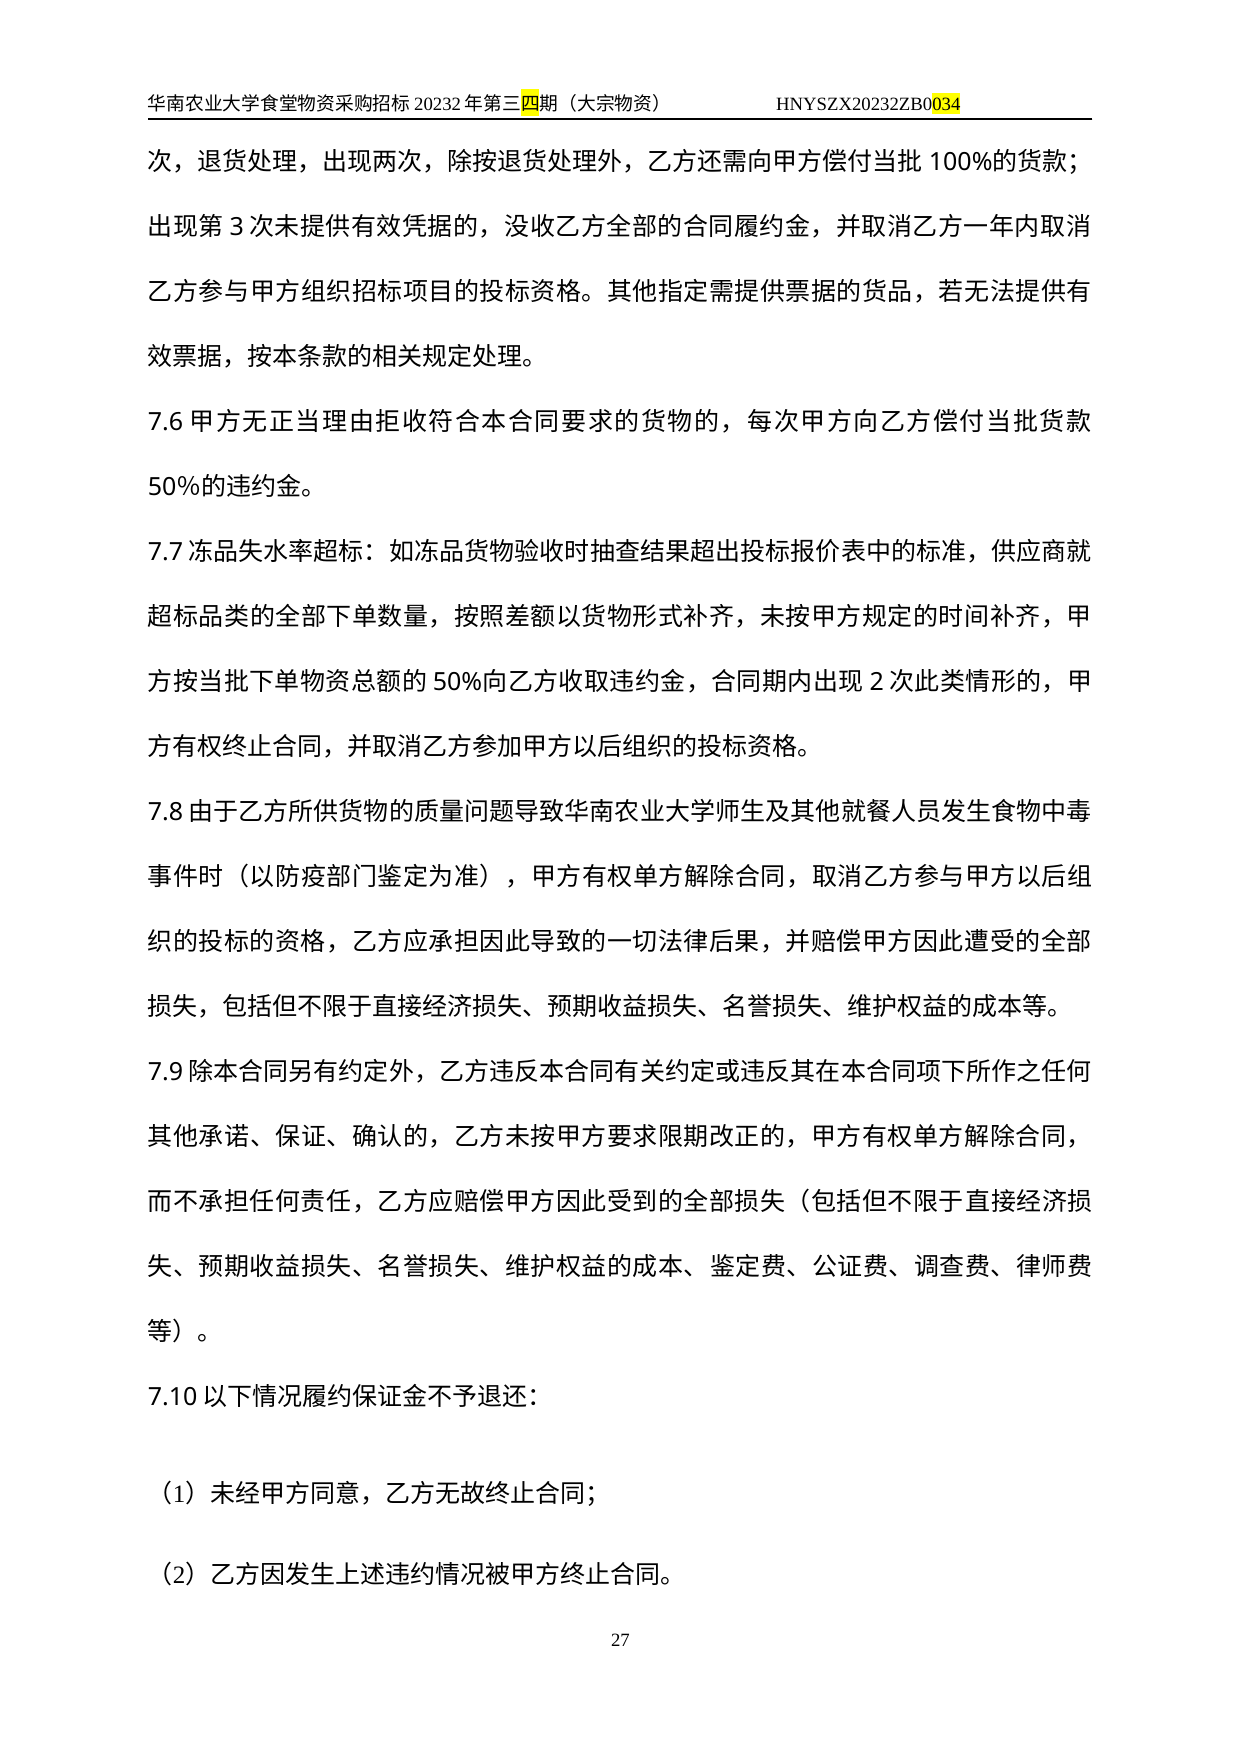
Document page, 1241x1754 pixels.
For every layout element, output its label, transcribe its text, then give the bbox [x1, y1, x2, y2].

text 7.8由于乙方所供货物的质量问题导致华南农业大学师生及其他就餐人员发生食物中毒事件时（以防疫部门鉴定为准），甲方有权单方解除合同，取消乙方参与甲方以后组织的投标的资格，乙方应承担因此导致的一切法律后果，并赔偿甲方因此遭受的全部损失，包括但不限于直接经济损失、预期收益损失、名誉损失、维护权益的成本等。 [148, 777, 1092, 1037]
text （1）未经甲方同意，乙方无故终止合同； [148, 1459, 1092, 1524]
text 7.7冻品失水率超标：如冻品货物验收时抽查结果超出投标报价表中的标准，供应商就超标品类的全部下单数量，按照差额以货物形式补齐，未按甲方规定的时间补齐，甲方按当批下单物资总额的50%向乙方收取违约金，合同期内出现2次此类情形的，甲方有权终止合同，并取消乙方参加甲方以后组织的投标资格。 [148, 517, 1092, 777]
text 7.10以下情况履约保证金不予退还： [148, 1362, 1092, 1427]
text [148, 127, 1092, 387]
text 7.6甲方无正当理由拒收符合本合同要求的货物的，每次甲方向乙方偿付当批货款50％的违约金。 [148, 387, 1092, 517]
text 7.9除本合同另有约定外，乙方违反本合同有关约定或违反其在本合同项下所作之任何其他承诺、保证、确认的，乙方未按甲方要求限期改正的，甲方有权单方解除合同，而不承担任何责任，乙方应赔偿甲方因此受到的全部损失（包括但不限于直接经济损失、预期收益损失、名誉损失、维护权益的成本、鉴定费、公证费、调查费、律师费等）。 [148, 1037, 1092, 1362]
text （2）乙方因发生上述违约情况被甲方终止合同。 [148, 1541, 1092, 1606]
